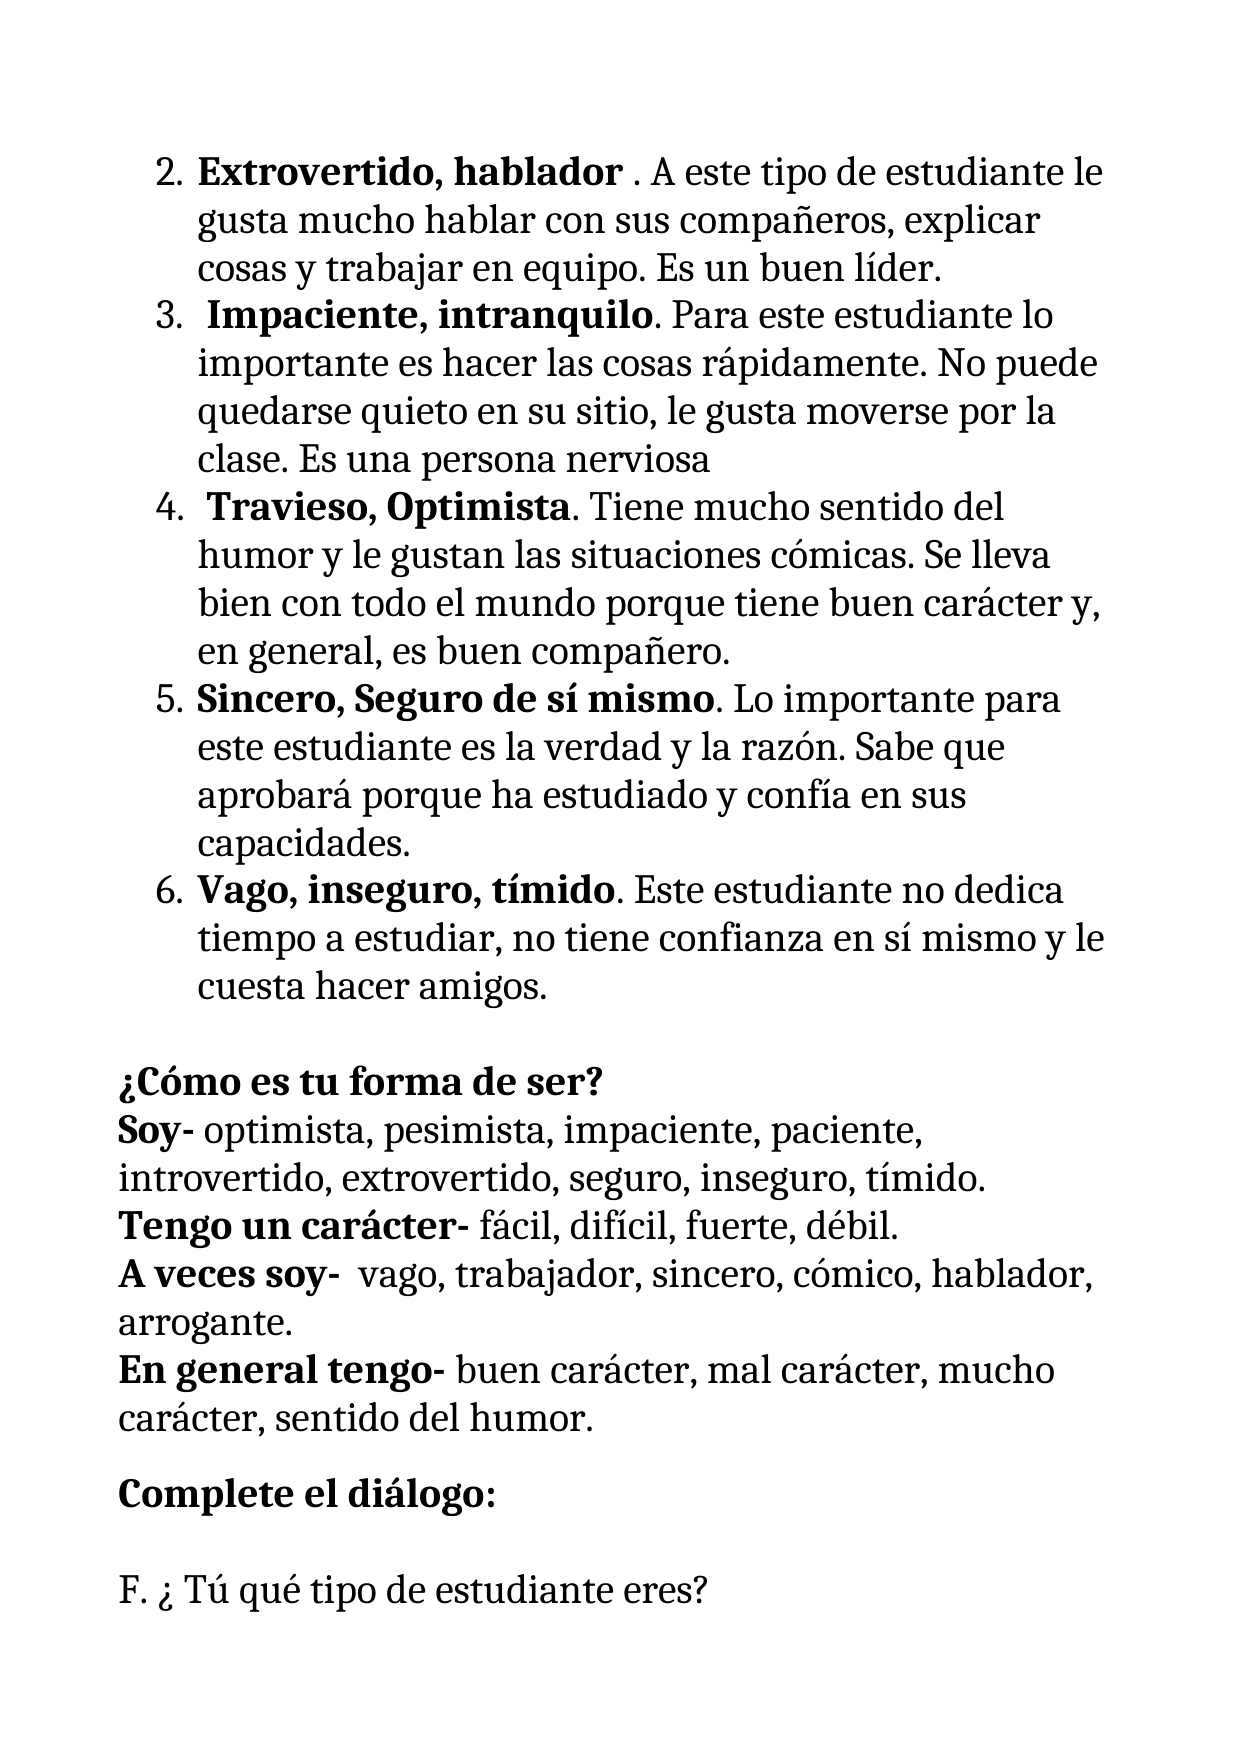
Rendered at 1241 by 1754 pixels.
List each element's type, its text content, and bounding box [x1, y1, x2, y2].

text A veces soy- vago, trabajador, sincero, cómico, hablador, arrogante. [118, 1250, 1122, 1346]
list Impaciente, intranquilo. Para este estudiante lo importante es hacer las cosas rápidamente. No puede quedarse quieto en su sitio, le gusta moverse por la clase. Es una persona nerviosa [156, 291, 1122, 483]
text Complete el diálogo: [118, 1470, 1122, 1518]
text F. ¿ Tú qué tipo de estudiante eres? [118, 1566, 1122, 1614]
text Soy- optimista, pesimista, impaciente, paciente, introvertido, extrovertido, seguro, inseguro, tímido. [118, 1106, 1122, 1202]
text Tengo un carácter- fácil, difícil, fuerte, débil. [118, 1202, 1122, 1250]
list Travieso, Optimista. Tiene mucho sentido del humor y le gustan las situaciones cómicas. Se lleva bien con todo el mundo porque tiene buen carácter y, en general, es buen compañero. [156, 483, 1122, 675]
list Vago, inseguro, tímido. Este estudiante no dedica tiempo a estudiar, no tiene confianza en sí mismo y le cuesta hacer amigos. [156, 866, 1122, 1010]
list Extrovertido, hablador . A este tipo de estudiante le gusta mucho hablar con sus compañeros, explicar cosas y trabajar en equipo. Es un buen líder. [156, 148, 1122, 291]
text En general tengo- buen carácter, mal carácter, mucho carácter, sentido del humor. [118, 1346, 1122, 1441]
list Sincero, Seguro de sí mismo. Lo importante para este estudiante es la verdad y la razón. Sabe que aprobará porque ha estudiado y confía en sus capacidades. [156, 675, 1122, 866]
text ¿Cómo es tu forma de ser? [118, 1058, 1122, 1106]
